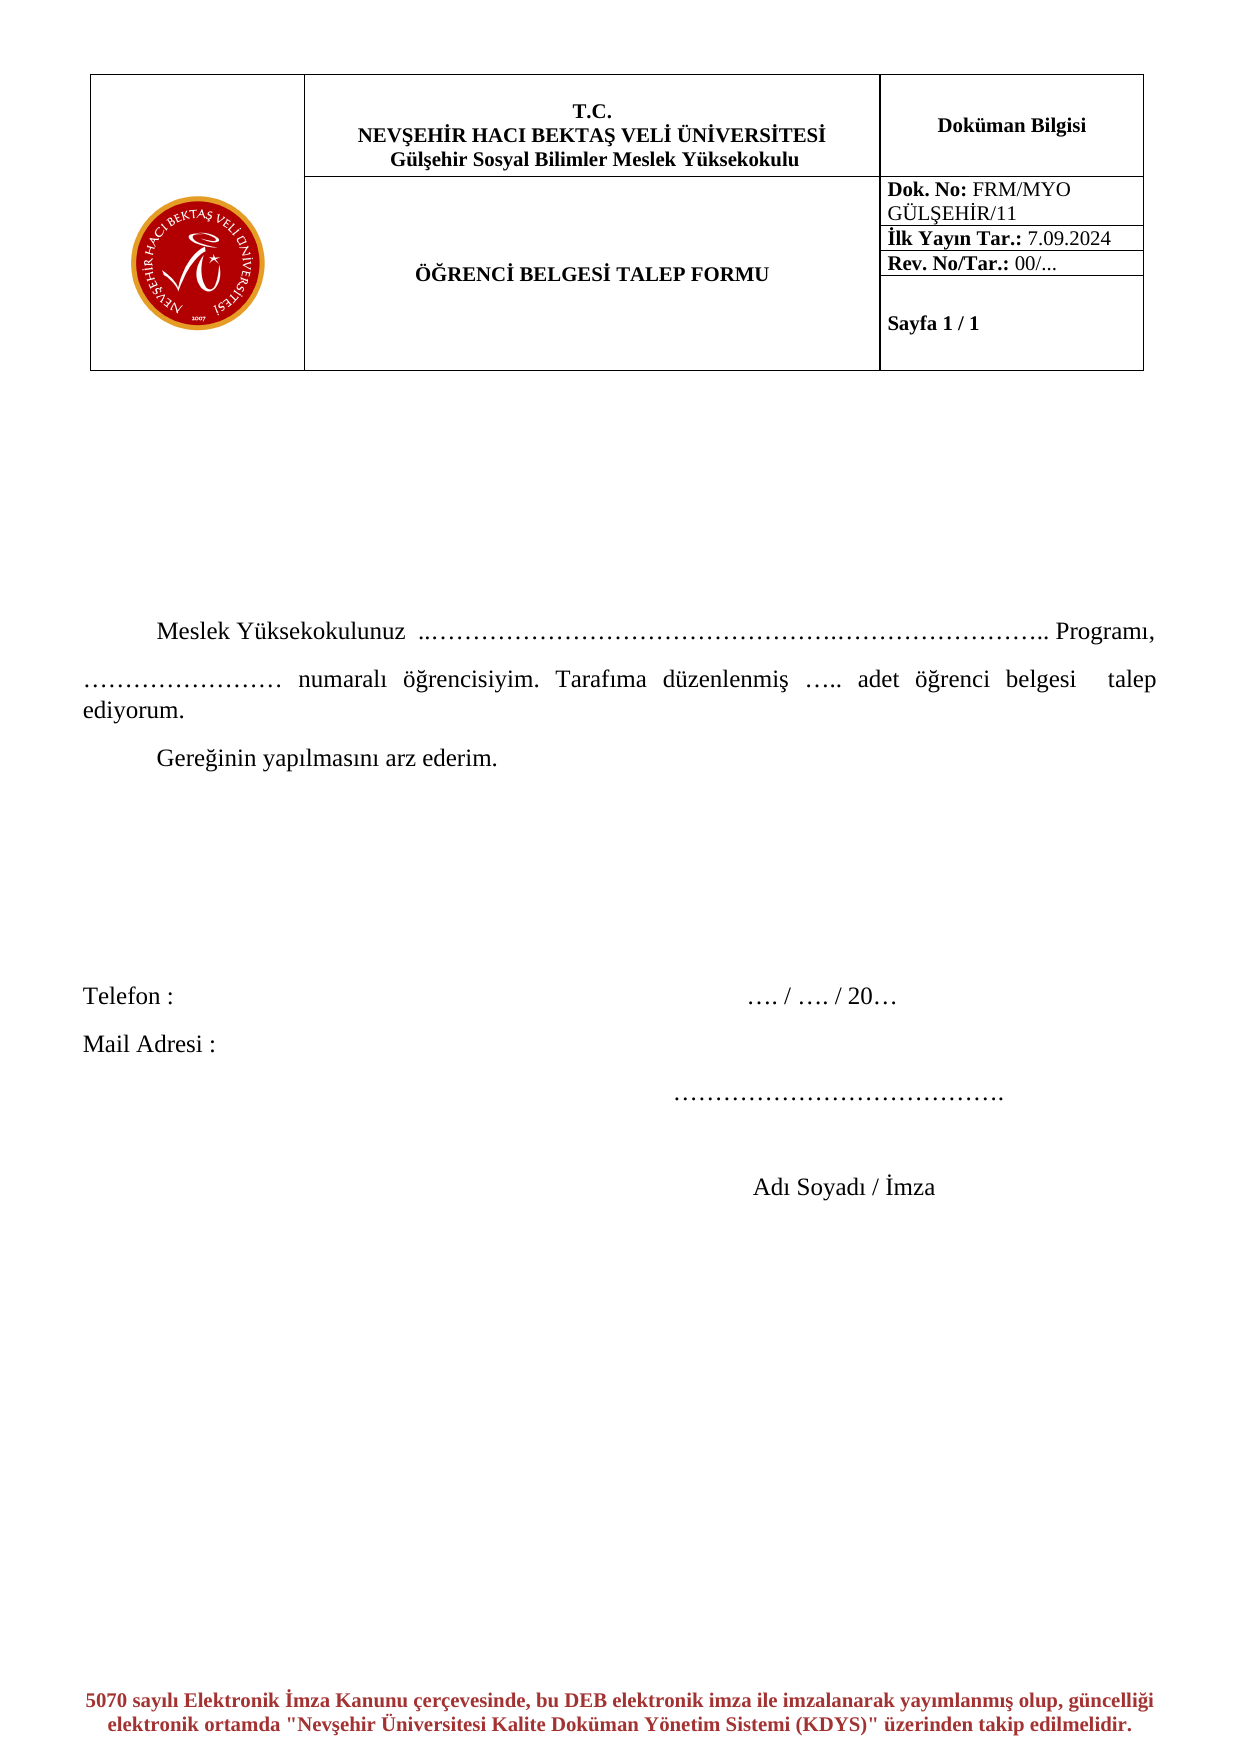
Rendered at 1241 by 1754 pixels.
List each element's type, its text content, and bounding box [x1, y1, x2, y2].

text Meslek Yüksekokulunuz ..………………………………………….…………………….. Programı, [83, 616, 1157, 645]
picture [127, 193, 268, 333]
text Adı Soyadı / İmza [83, 1172, 1157, 1201]
text …………………… numaralı öğrencisiyim. Tarafıma düzenlenmiş ….. adet öğrenci belgesi talep ediyorum. [83, 664, 1157, 724]
text Telefon : …. / …. / 20… [83, 981, 1157, 1010]
text Mail Adresi : [83, 1029, 1157, 1058]
text Gereğinin yapılmasını arz ederim. [83, 743, 1157, 771]
text …………………………………. [83, 1077, 1157, 1105]
